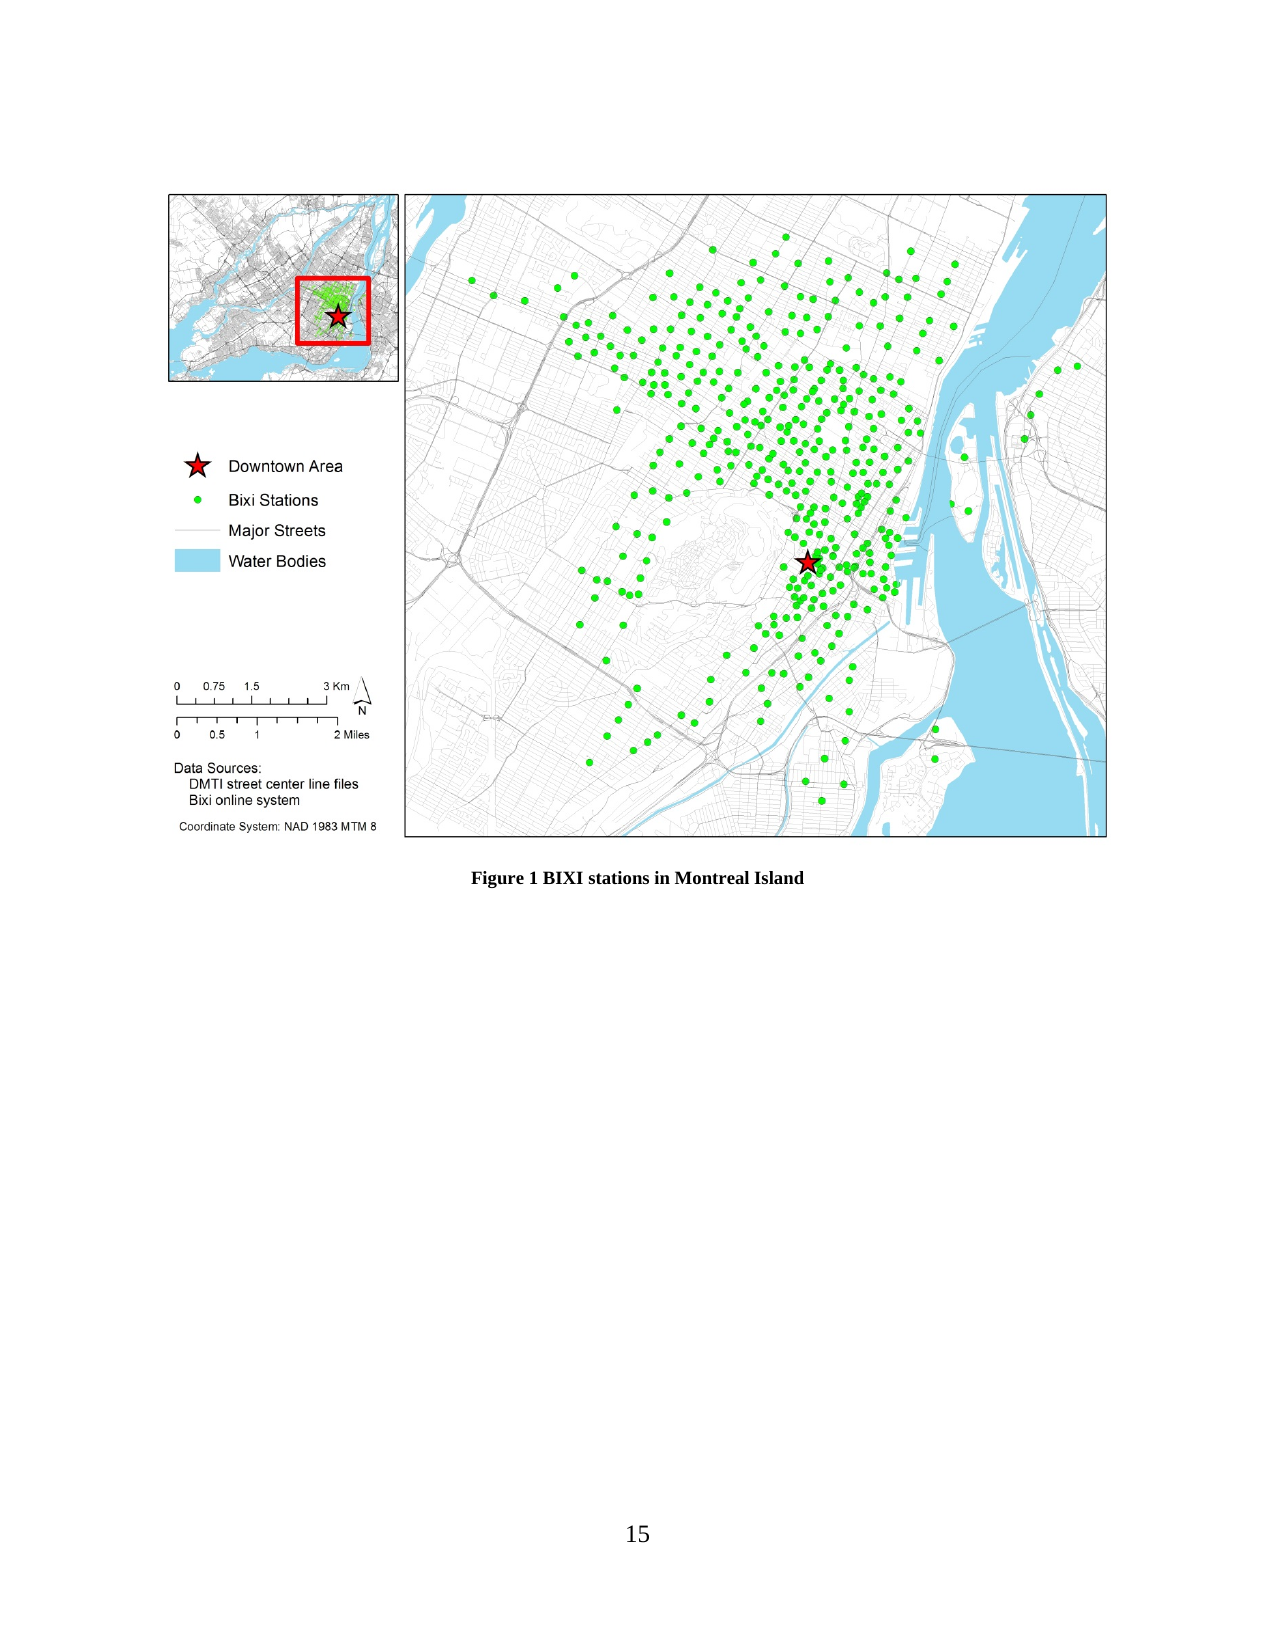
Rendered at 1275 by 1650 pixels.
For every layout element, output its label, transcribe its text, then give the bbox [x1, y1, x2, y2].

picture [150, 178, 1125, 868]
text Figure 1 BIXI stations in Montreal Island [150, 868, 1125, 889]
